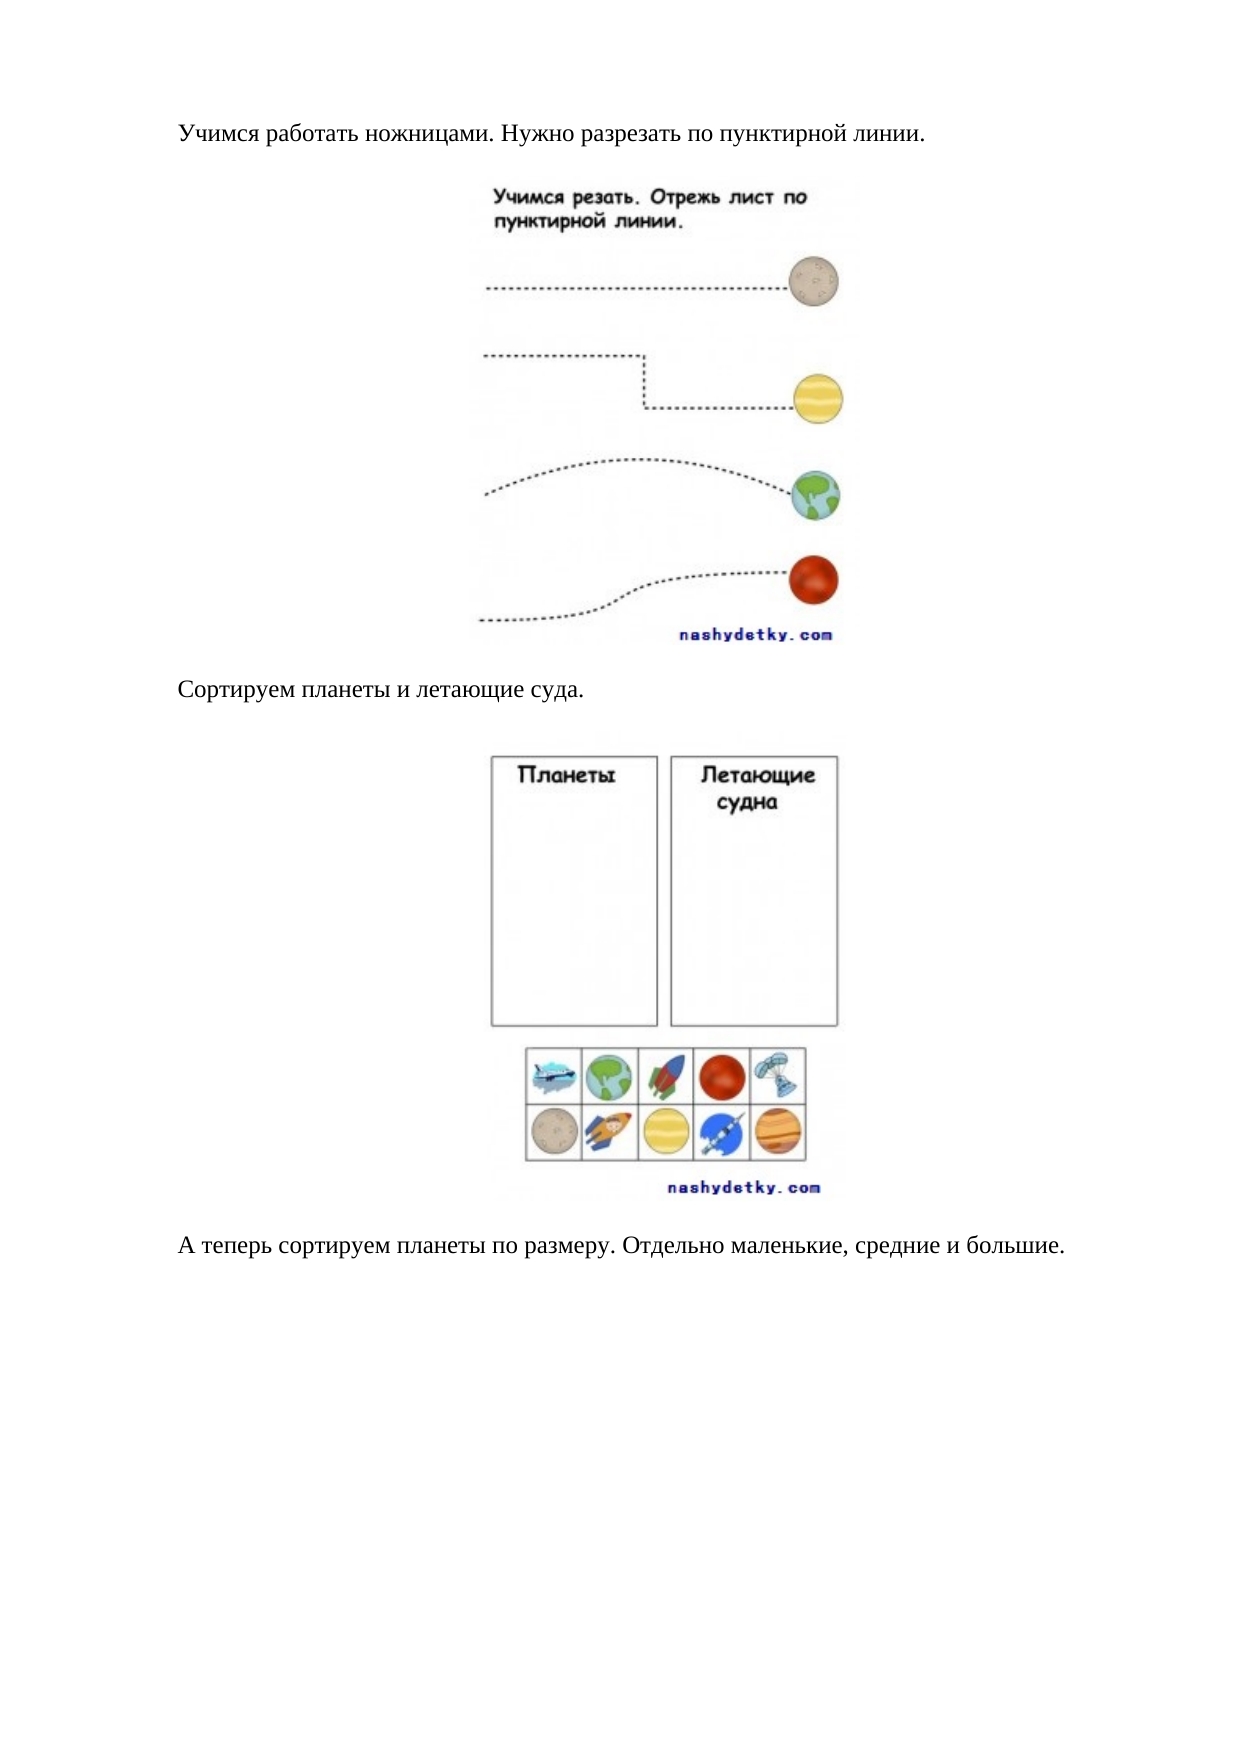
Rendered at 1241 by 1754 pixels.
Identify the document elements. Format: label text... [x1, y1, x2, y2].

text Сортируем планеты и летающие суда. [177, 674, 1152, 703]
text А теперь сортируем планеты по размеру. Отдельно маленькие, средние и большие. [177, 1230, 1152, 1258]
text Учимся работать ножницами. Нужно разрезать по пунктирной линии. [177, 118, 1152, 147]
picture [483, 731, 846, 1201]
picture [468, 176, 861, 645]
